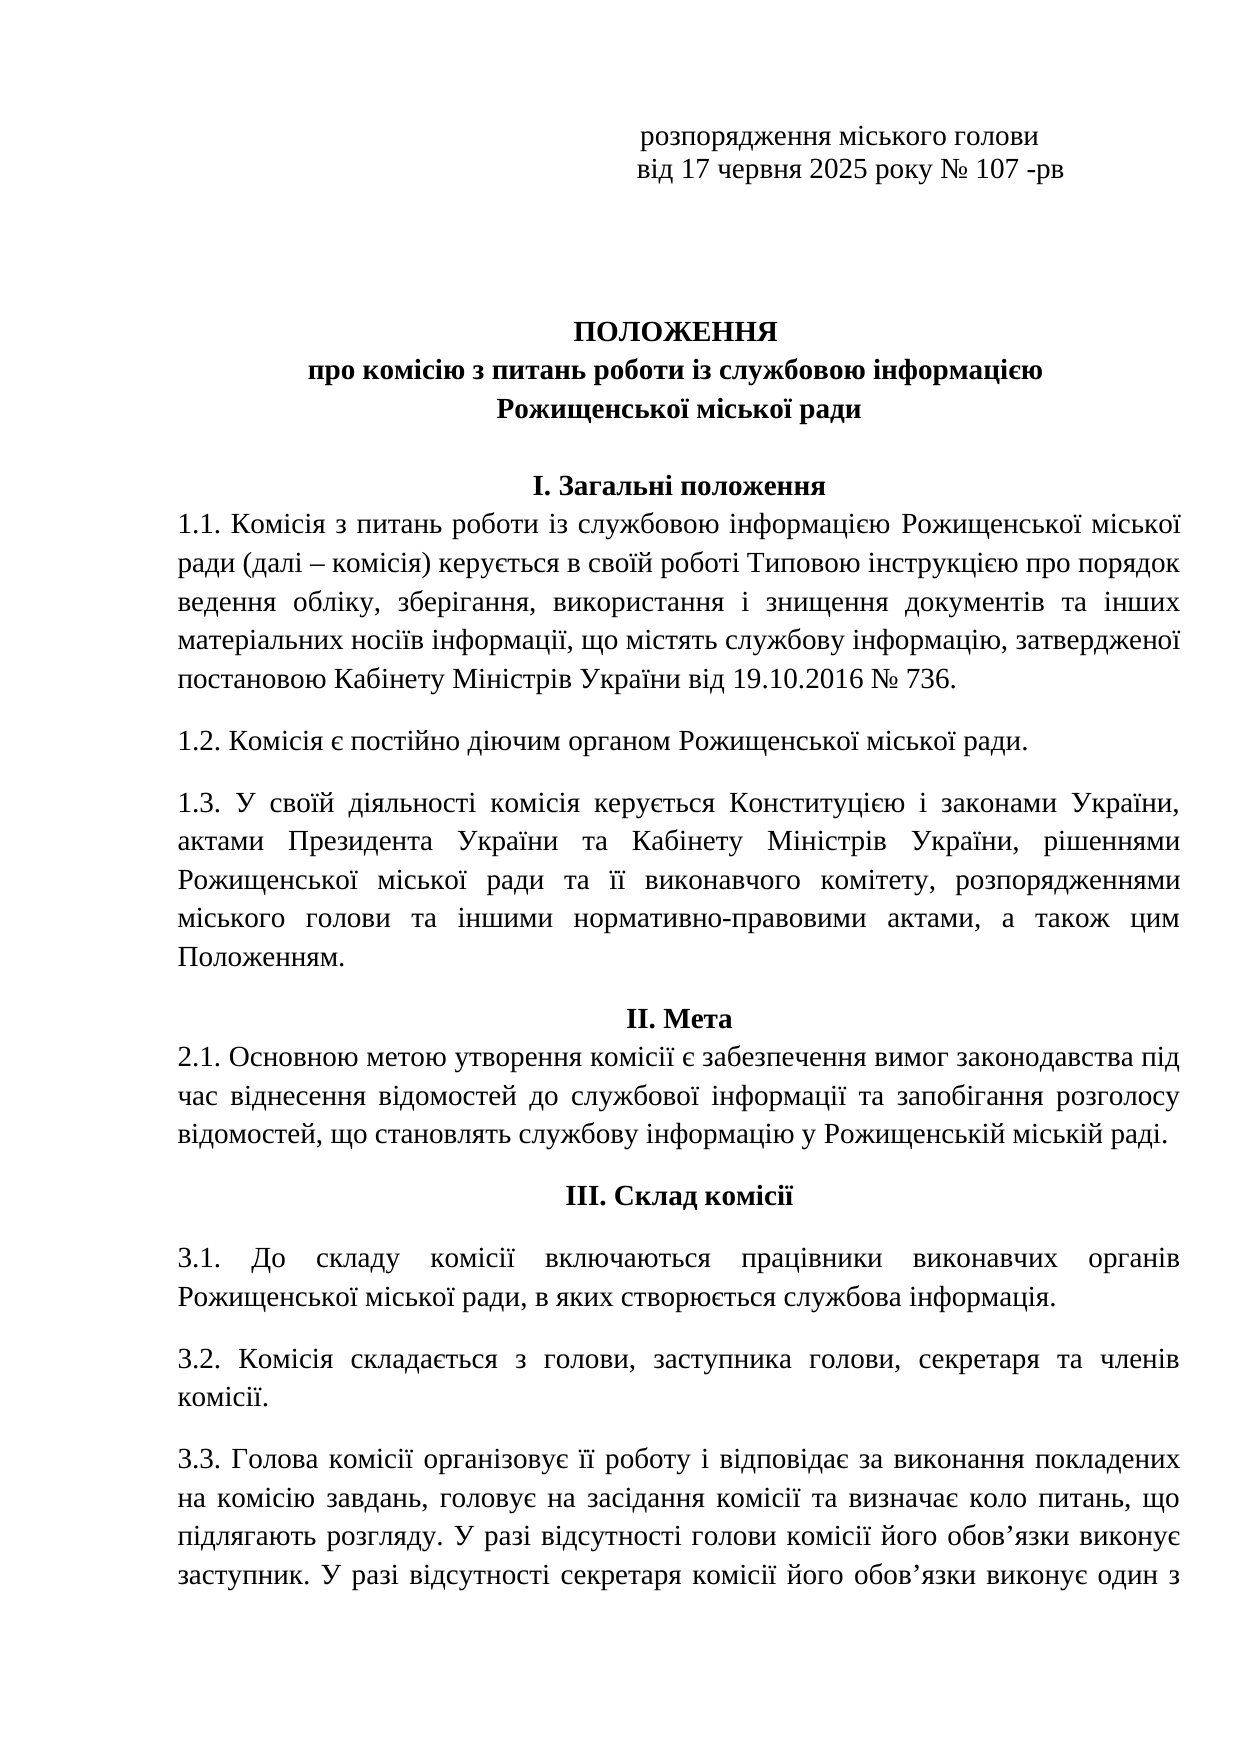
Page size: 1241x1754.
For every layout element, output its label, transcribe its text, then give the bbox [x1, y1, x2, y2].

text про комісію з питань роботи із службовою інформацією [177, 352, 1181, 386]
text 3.1. До складу комісії включаються працівники виконавчих органів Рожищенської міської ради, в яких створюється службова інформація. [177, 1240, 1181, 1312]
text 3.2. Комісія складається з голови, заступника голови, секретаря та членів комісії. [177, 1341, 1181, 1413]
text 1.1. Комісія з питань роботи із службовою інформацією Рожищенської міської ради (далі – комісія) керується в своїй роботі Типовою інструкцією про порядок ведення обліку, зберігання, використання і знищення документів та інших матеріальних носіїв інформації, що містять службову інформацію, затвердженої постановою Кабінету Міністрів України від 19.10.2016 № 736. [177, 507, 1181, 694]
text 1.3. У своїй діяльності комісія керується Конституцією і законами України, актами Президента України та Кабінету Міністрів України, рішеннями Рожищенської міської ради та її виконавчого комітету, розпорядженнями міського голови та іншими нормативно-правовими актами, а також цим Положенням. [177, 785, 1181, 972]
text І. Загальні положення [177, 468, 1181, 502]
text 2.1. Основною метою утворення комісії є забезпечення вимог законодавства під час віднесення відомостей до службової інформації та запобігання розголосу відомостей, що становлять службову інформацію у Рожищенській міській раді. [177, 1039, 1181, 1150]
text Рожищенської міської ради [177, 391, 1181, 424]
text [177, 1441, 1181, 1591]
text ПОЛОЖЕННЯ [177, 314, 1181, 347]
text ІІІ. Склад комісії [177, 1178, 1181, 1212]
text від 17 червня 2025 року № 107 -рв [177, 152, 1181, 185]
text розпорядження міського голови [177, 118, 1181, 152]
text ІІ. Мета [177, 1001, 1181, 1034]
text 1.2. Комісія є постійно діючим органом Рожищенської міської ради. [177, 723, 1181, 756]
